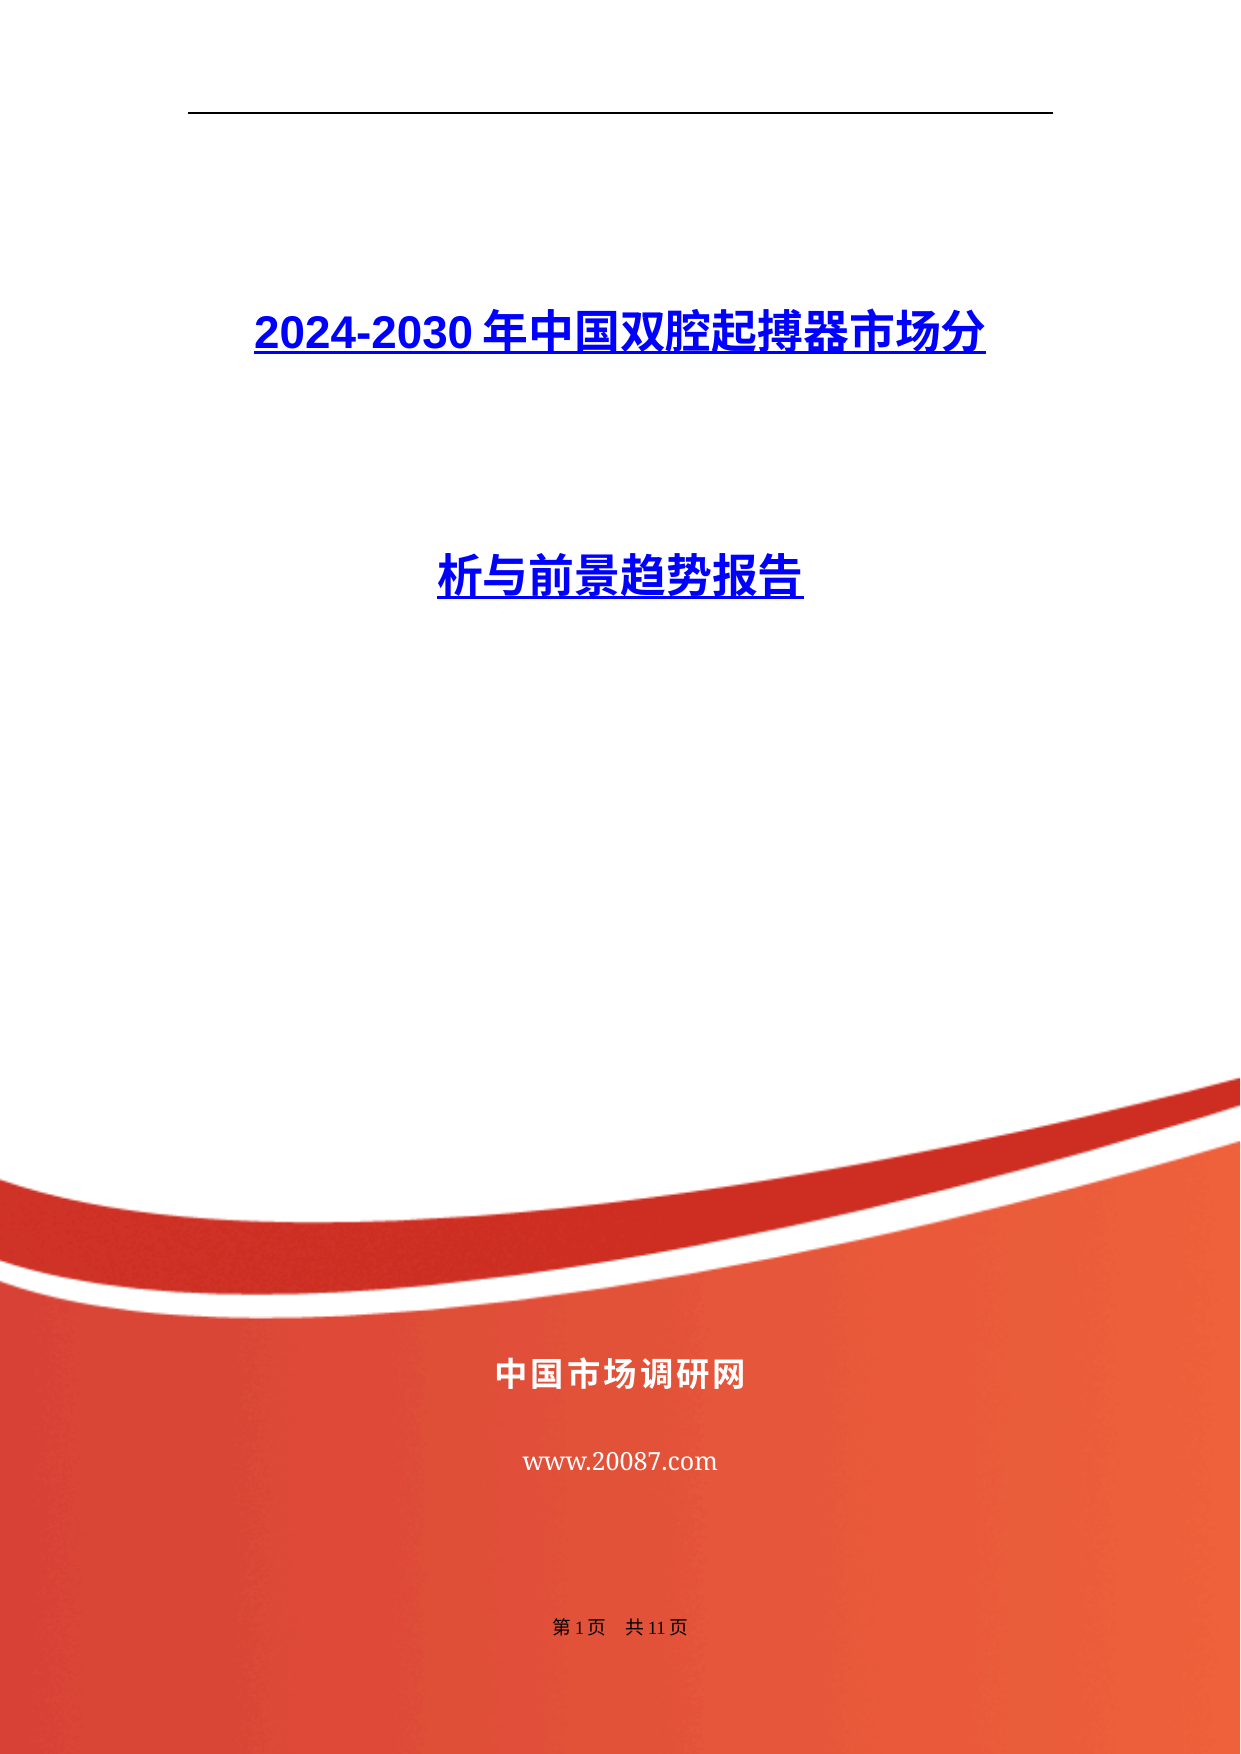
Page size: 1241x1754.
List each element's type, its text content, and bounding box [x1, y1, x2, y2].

subtitle 中国市场调研网 [187, 1339, 1053, 1404]
text www.20087.com [187, 1428, 1053, 1493]
picture [0, 1006, 1241, 1754]
table_header 2024-2030年中国双腔起搏器市场分析与前景趋势报告 [188, 207, 1053, 773]
